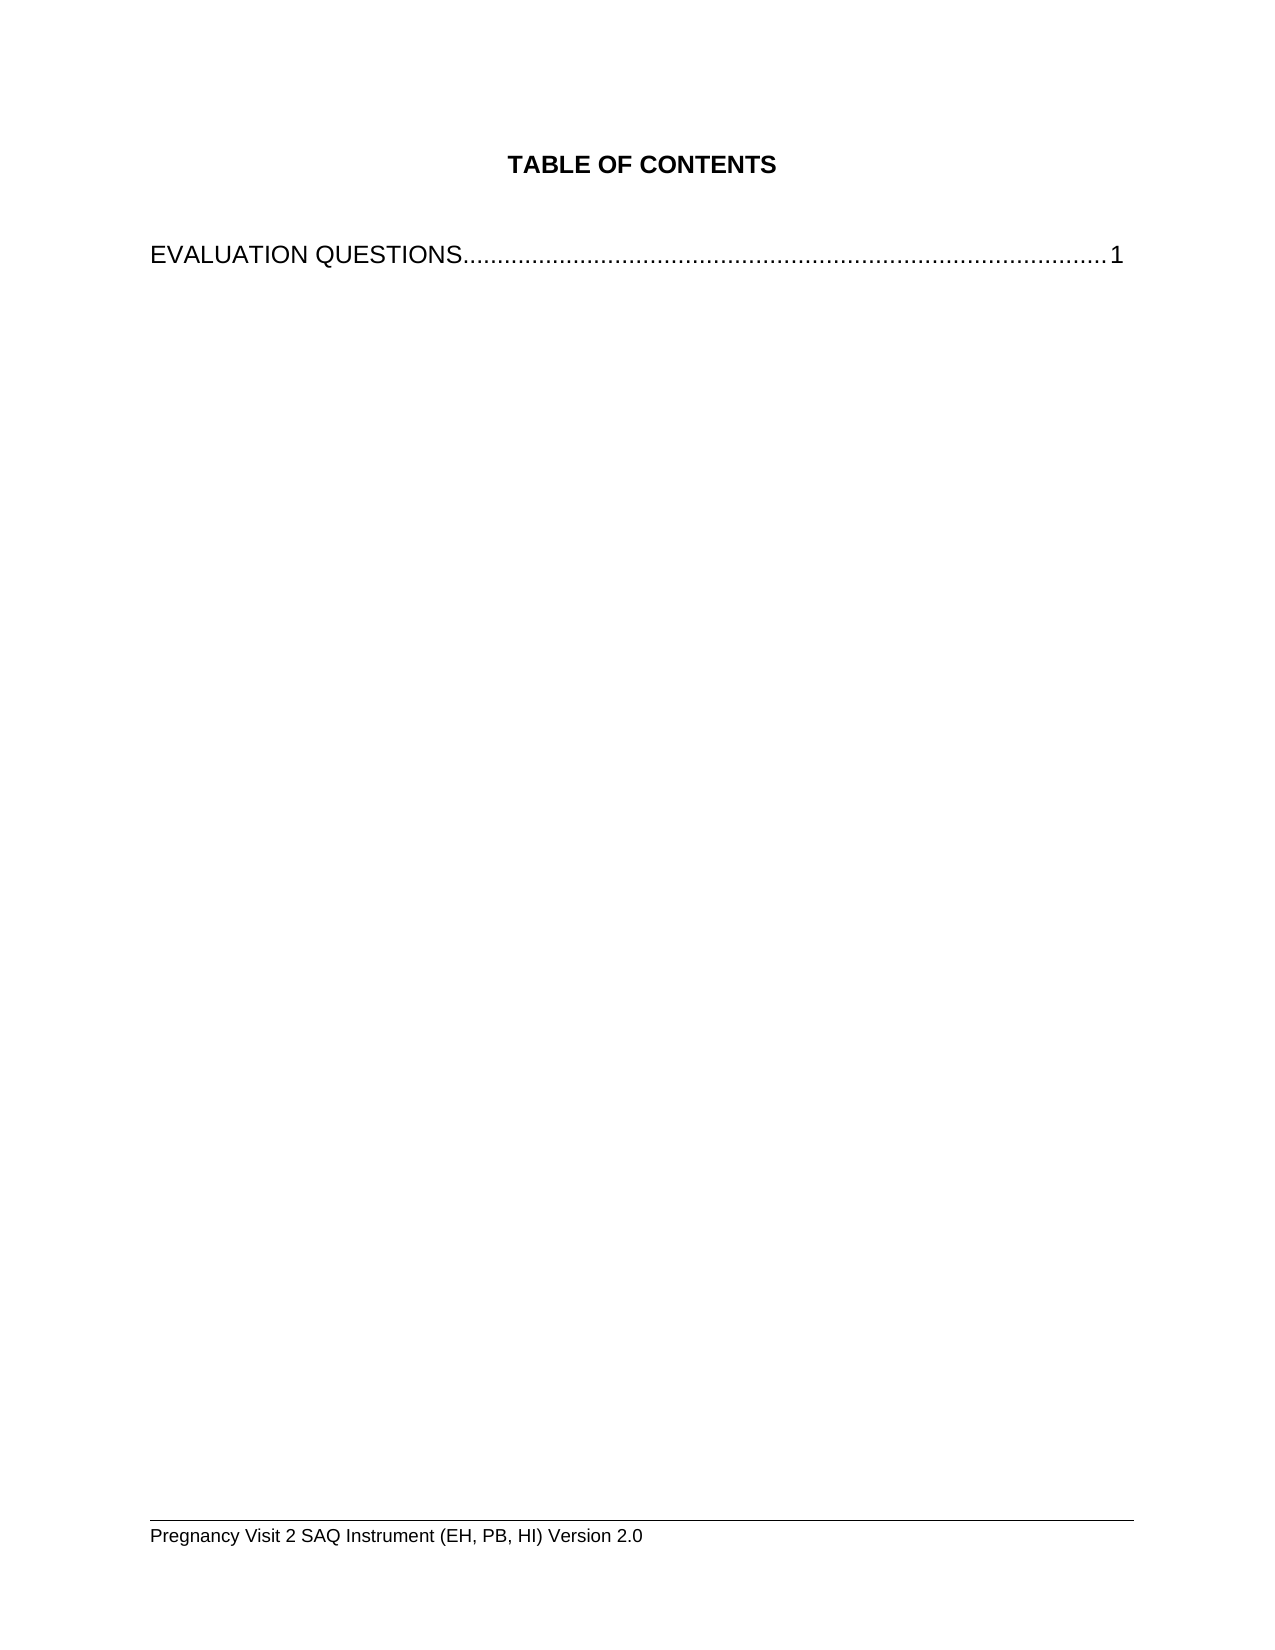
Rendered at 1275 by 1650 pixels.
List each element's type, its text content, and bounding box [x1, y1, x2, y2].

text TABLE OF CONTENTS [150, 150, 1134, 179]
text EVALUATION QUESTIONS 1 [150, 231, 1134, 269]
